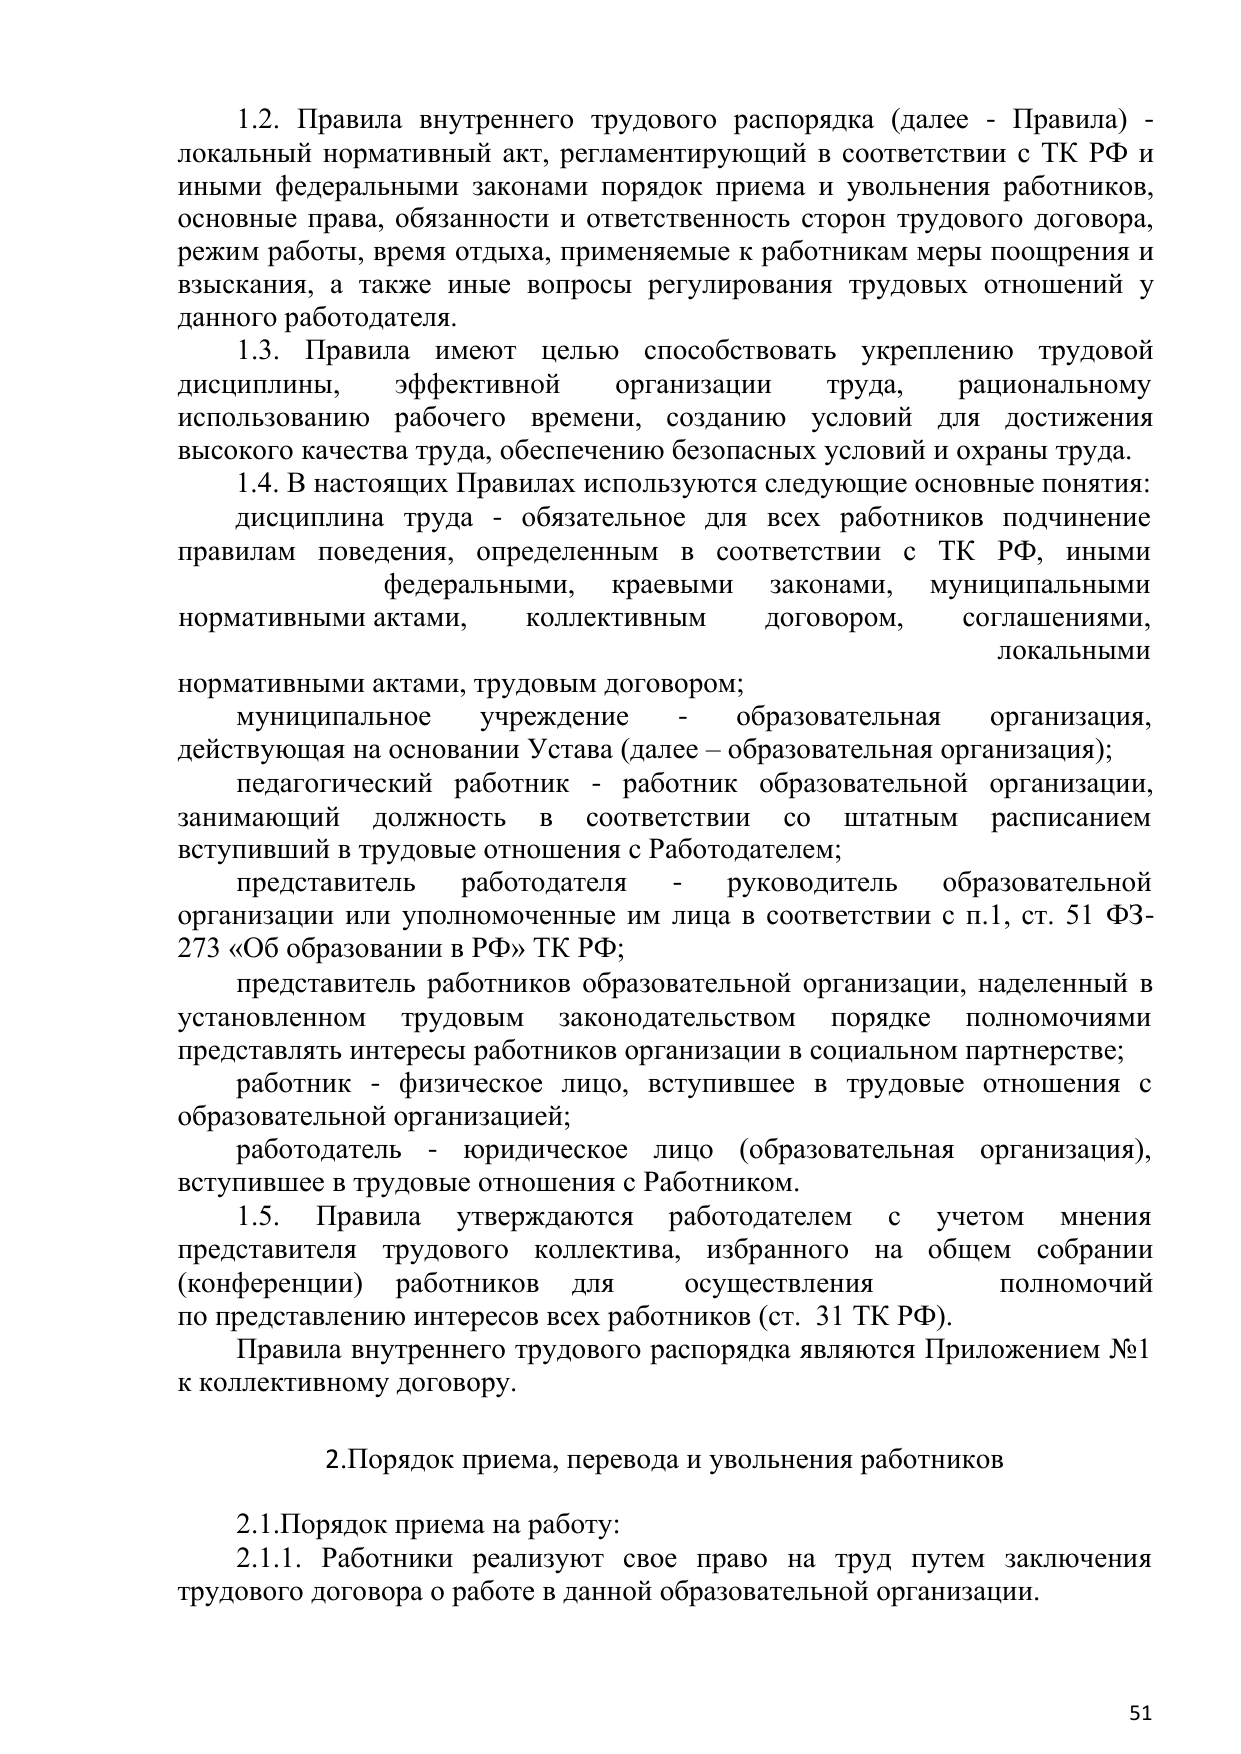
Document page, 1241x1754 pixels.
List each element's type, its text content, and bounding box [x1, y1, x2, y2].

text 1.3. Правила имеют целью способствовать укреплению трудовой дисциплины, эффективной организации труда, рациональному использованию рабочего времени, созданию условий для достижения высокого качества труда, обеспечению безопасных условий и охраны труда. [177, 333, 1153, 466]
text муниципальное учреждение - образовательная организация, действующая на основании Устава (далее – образовательная организация); [177, 699, 1159, 764]
text представитель работодателя - руководитель образовательной организации или уполномоченные им лица в соответствии с п.1, ст. 51 ФЗ-273 «Об образовании в РФ» ТК РФ; [177, 865, 1154, 963]
text 1.2. Правила внутреннего трудового распорядка (далее - Правила) -локальный нормативный акт, регламентирующий в соответствии с ТК РФ и иными федеральными законами порядок приема и увольнения работников, основные права, обязанности и ответственность сторон трудового договора, режим работы, время отдыха, применяемые к работникам меры поощрения и взыскания, а также иные вопросы регулирования трудовых отношений у данного работодателя. [177, 100, 1154, 333]
text нормативными актами, трудовым договором; [177, 666, 1154, 699]
text представитель работников образовательной организации, наделенный в установленном трудовым законодательством порядке полномочиями представлять интересы работников организации в социальном партнерстве; [177, 965, 1153, 1066]
text педагогический работник - работник образовательной организации, занимающий должность в соответствии со штатным расписанием вступивший в трудовые отношения с Работодателем; [177, 765, 1153, 865]
text 2.Порядок приема, перевода и увольнения работников [325, 1440, 1154, 1476]
text 1.4. В настоящих Правилах используются следующие основные понятия: дисциплина труда - обязательное для всех работников подчинение правилам поведения, определенным в соответствии с ТК РФ, иными федеральными, краевыми законами, муниципальными нормативными актами, коллективным договором, соглашениями, локальными [169, 466, 1151, 665]
text Правила внутреннего трудового распорядка являются Приложением №1 к коллективному договору. [177, 1332, 1158, 1398]
text работник - физическое лицо, вступившее в трудовые отношения с образовательной организацией; [177, 1066, 1159, 1132]
text 2.1.Порядок приема на работу: [236, 1507, 1154, 1541]
text 1.5. Правила утверждаются работодателем с учетом мнения представителя трудового коллектива, избранного на общем собрании (конференции) работников для осуществления полномочий по представлению интересов всех работников (ст. 31 ТК РФ). [177, 1199, 1153, 1332]
text 2.1.1. Работники реализуют свое право на труд путем заключения трудового договора о работе в данной образовательной организации. [177, 1541, 1158, 1607]
text работодатель - юридическое лицо (образовательная организация), вступившее в трудовые отношения с Работником. [177, 1132, 1158, 1197]
